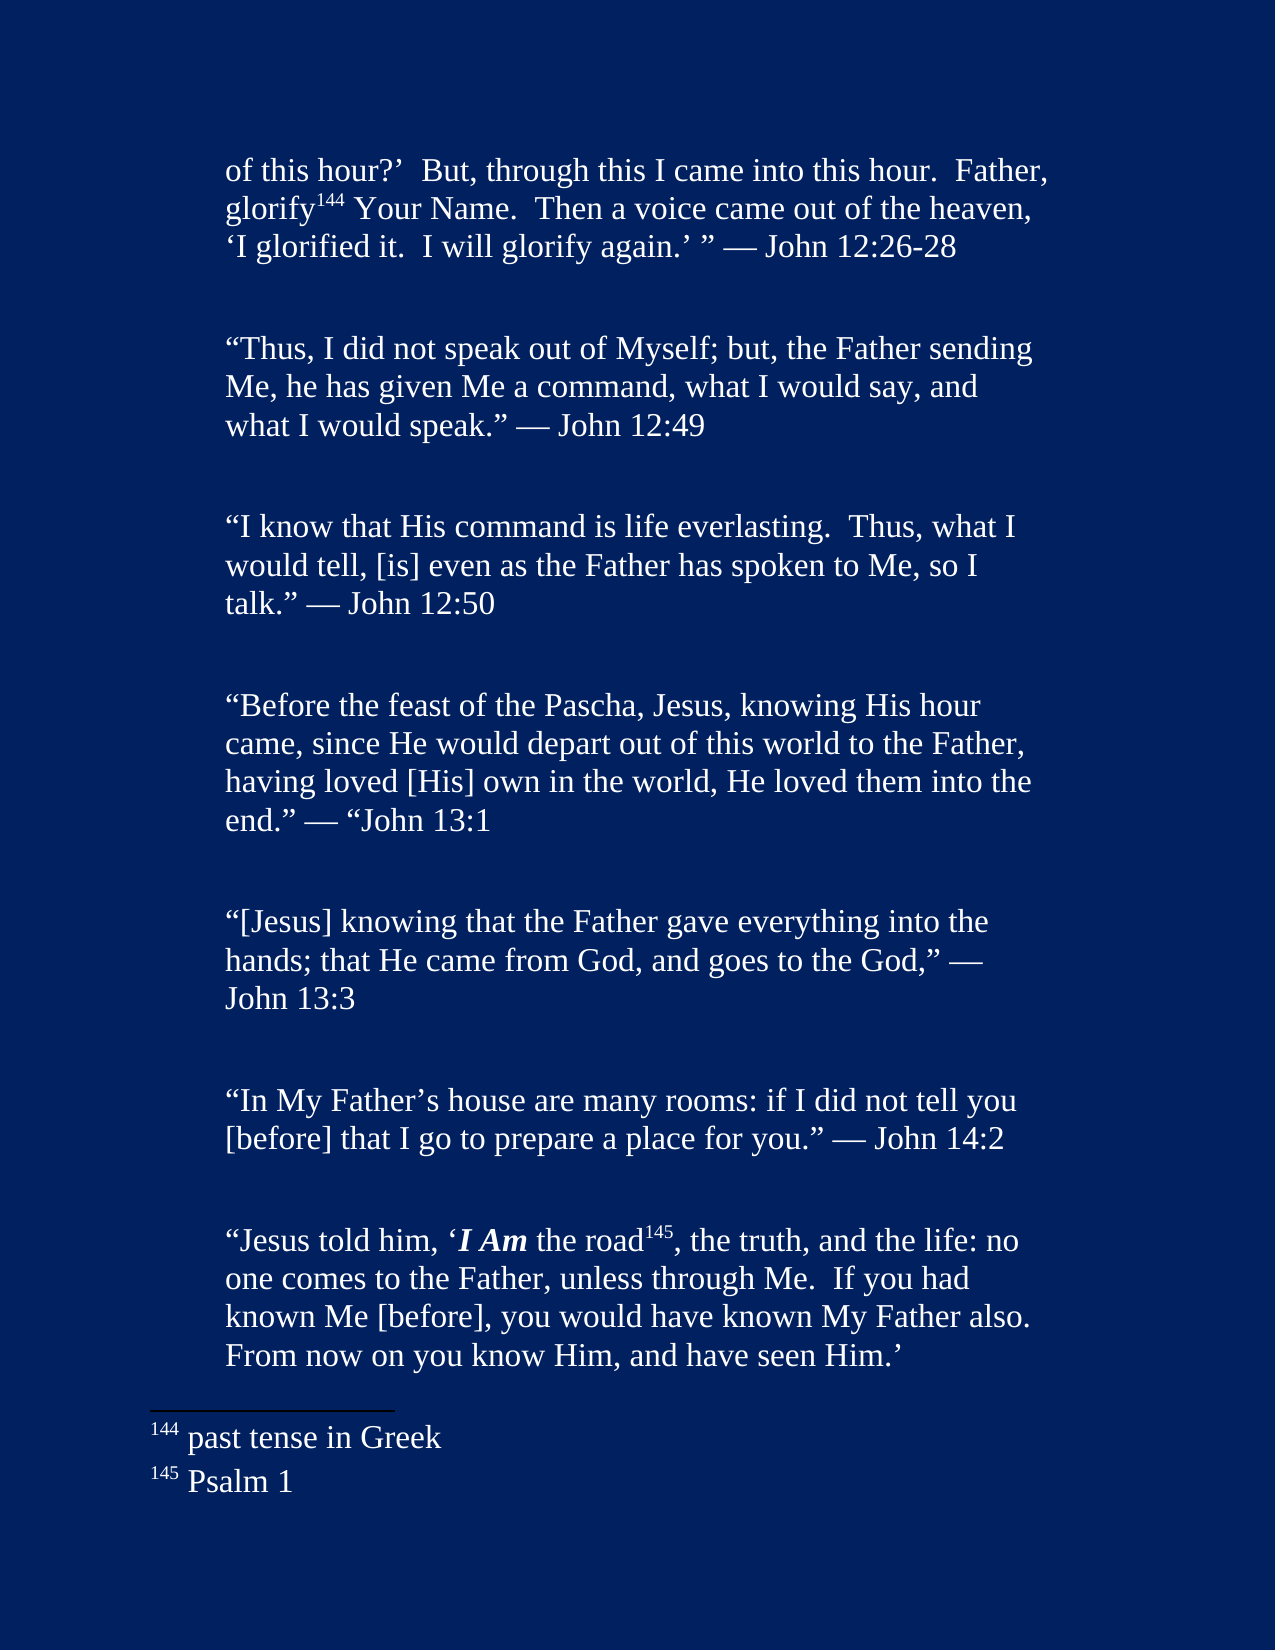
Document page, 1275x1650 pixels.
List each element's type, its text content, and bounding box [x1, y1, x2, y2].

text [225, 150, 1050, 265]
text “Jesus told him, ‘I Am the road, the truth, and the life: no one comes to the Father, unless through Me. If you had known Me [before], you would have known My Father also. From now on you know Him, and have seen Him.’ [225, 1220, 1050, 1373]
text “I know that His command is life everlasting. Thus, what I would tell, [is] even as the Father has spoken to Me, so I talk.” — John 12:50 [225, 507, 1050, 622]
text “[Jesus] knowing that the Father gave everything into the hands; that He came from God, and goes to the God,” — John 13:3 [225, 902, 1050, 1017]
text “In My Father’s house are many rooms: if I did not tell you [before] that I go to prepare a place for you.” — John 14:2 [225, 1080, 1050, 1157]
text “Thus, I did not speak out of Myself; but, the Father sending Me, he has given Me a command, what I would say, and what I would speak.” — John 12:49 [225, 328, 1050, 443]
text “Before the feast of the Pascha, Jesus, knowing His hour came, since He would depart out of this world to the Father, having loved [His] own in the world, He loved them into the end.” — “John 13:1 [225, 685, 1050, 838]
